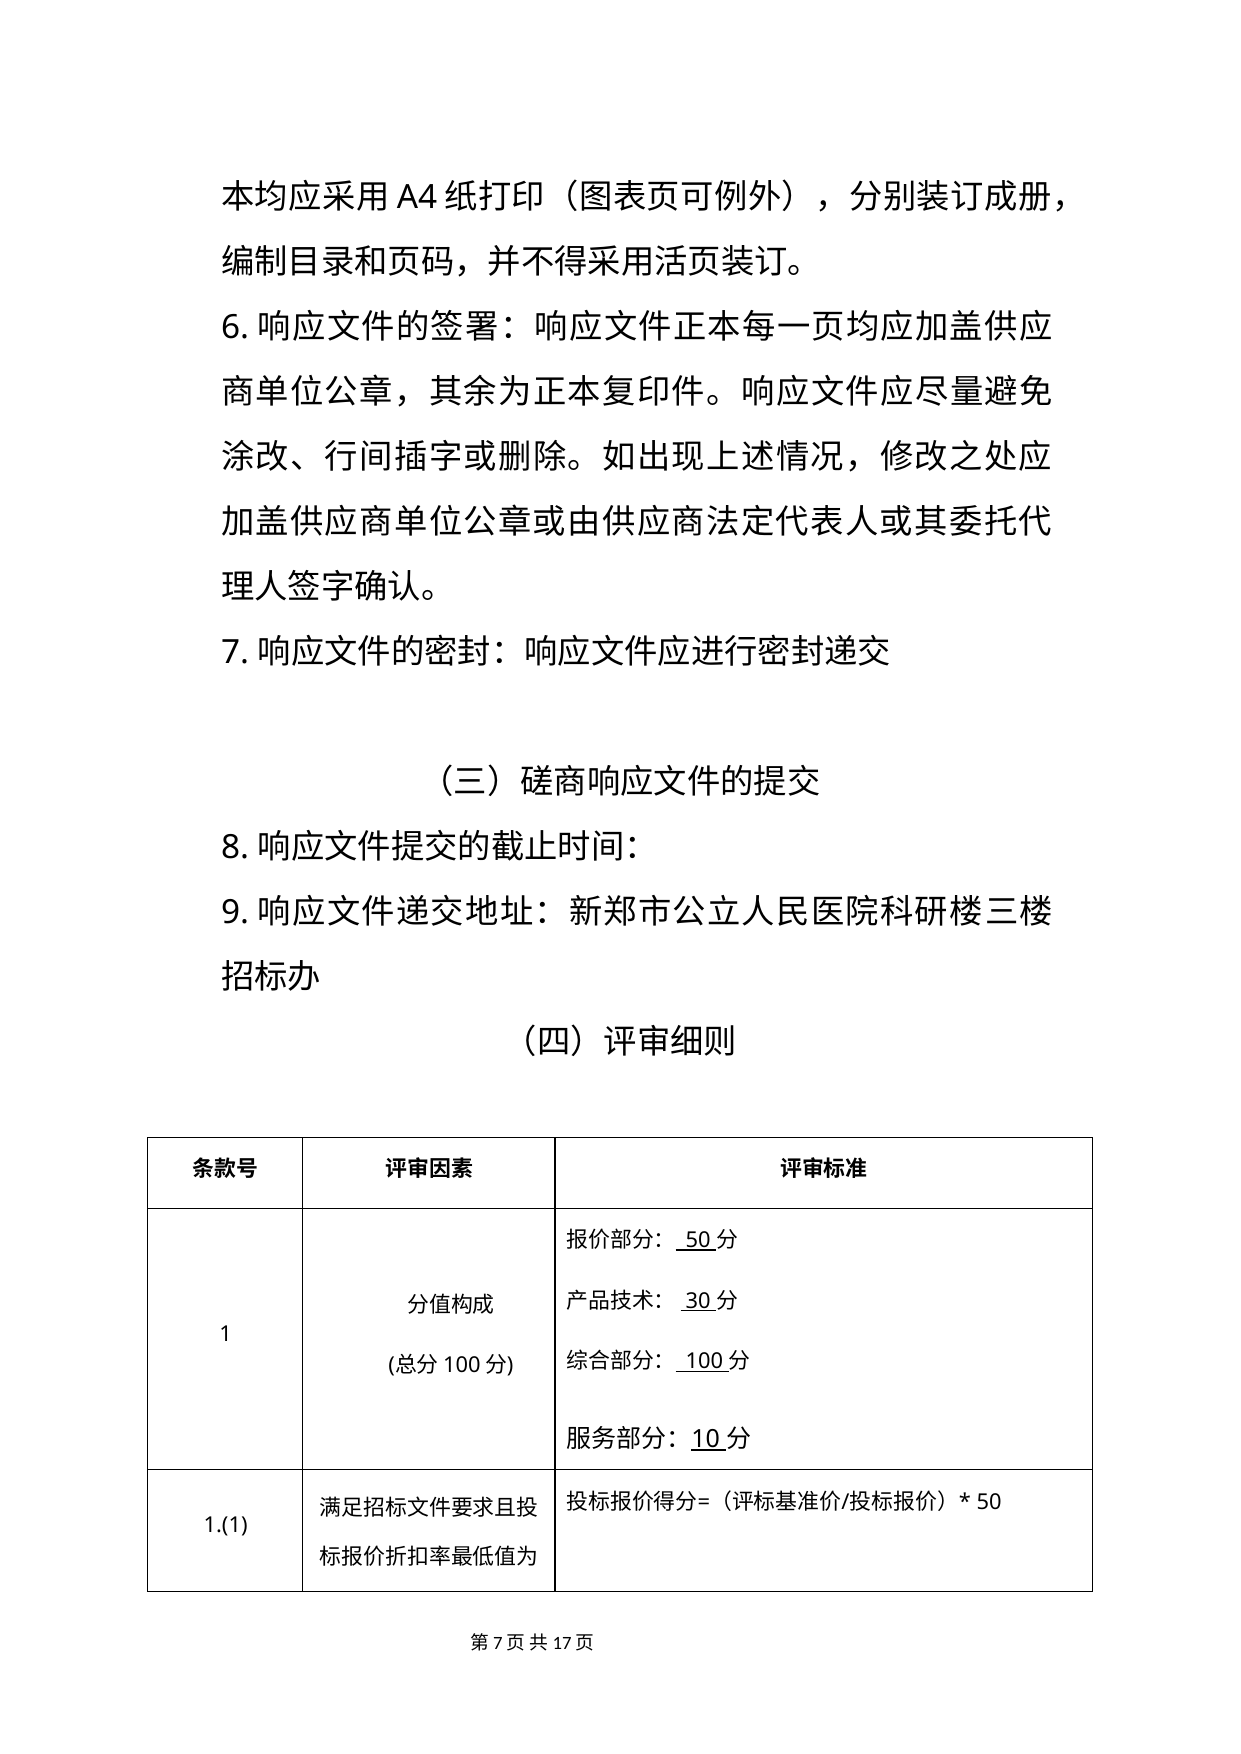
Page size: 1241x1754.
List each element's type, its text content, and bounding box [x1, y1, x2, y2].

list 磋商响应文件的提交 [187, 747, 1053, 812]
table_header 评审因素 [303, 1138, 554, 1208]
list 响应文件递交地址：新郑市公立人民医院科研楼三楼招标办 [221, 877, 1053, 1007]
table_cell 分值构成 (总分100分) [303, 1209, 554, 1469]
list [221, 162, 1053, 292]
table_cell 报价部分： 50 分 产品技术： 30 分 综合部分： 100 分 服务部分：10 分 [556, 1209, 1092, 1469]
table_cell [556, 1470, 1092, 1591]
list 响应文件的签署：响应文件正本每一页均应加盖供应商单位公章，其余为正本复印件。响应文件应尽量避免涂改、行间插字或删除。如出现上述情况，修改之处应加盖供应商单位公章或由供应商法定代表人或其委托代理人签字确认。 [221, 292, 1053, 617]
table_cell 1.(1) [148, 1470, 302, 1591]
table_header 评审标准 [556, 1138, 1092, 1208]
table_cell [303, 1470, 554, 1591]
list 响应文件提交的截止时间： [221, 812, 1053, 877]
table_header 条款号 [148, 1138, 302, 1208]
table_cell 1 [148, 1209, 302, 1469]
list 评审细则 [187, 1007, 1053, 1072]
list 响应文件的密封：响应文件应进行密封递交 [221, 617, 1053, 682]
